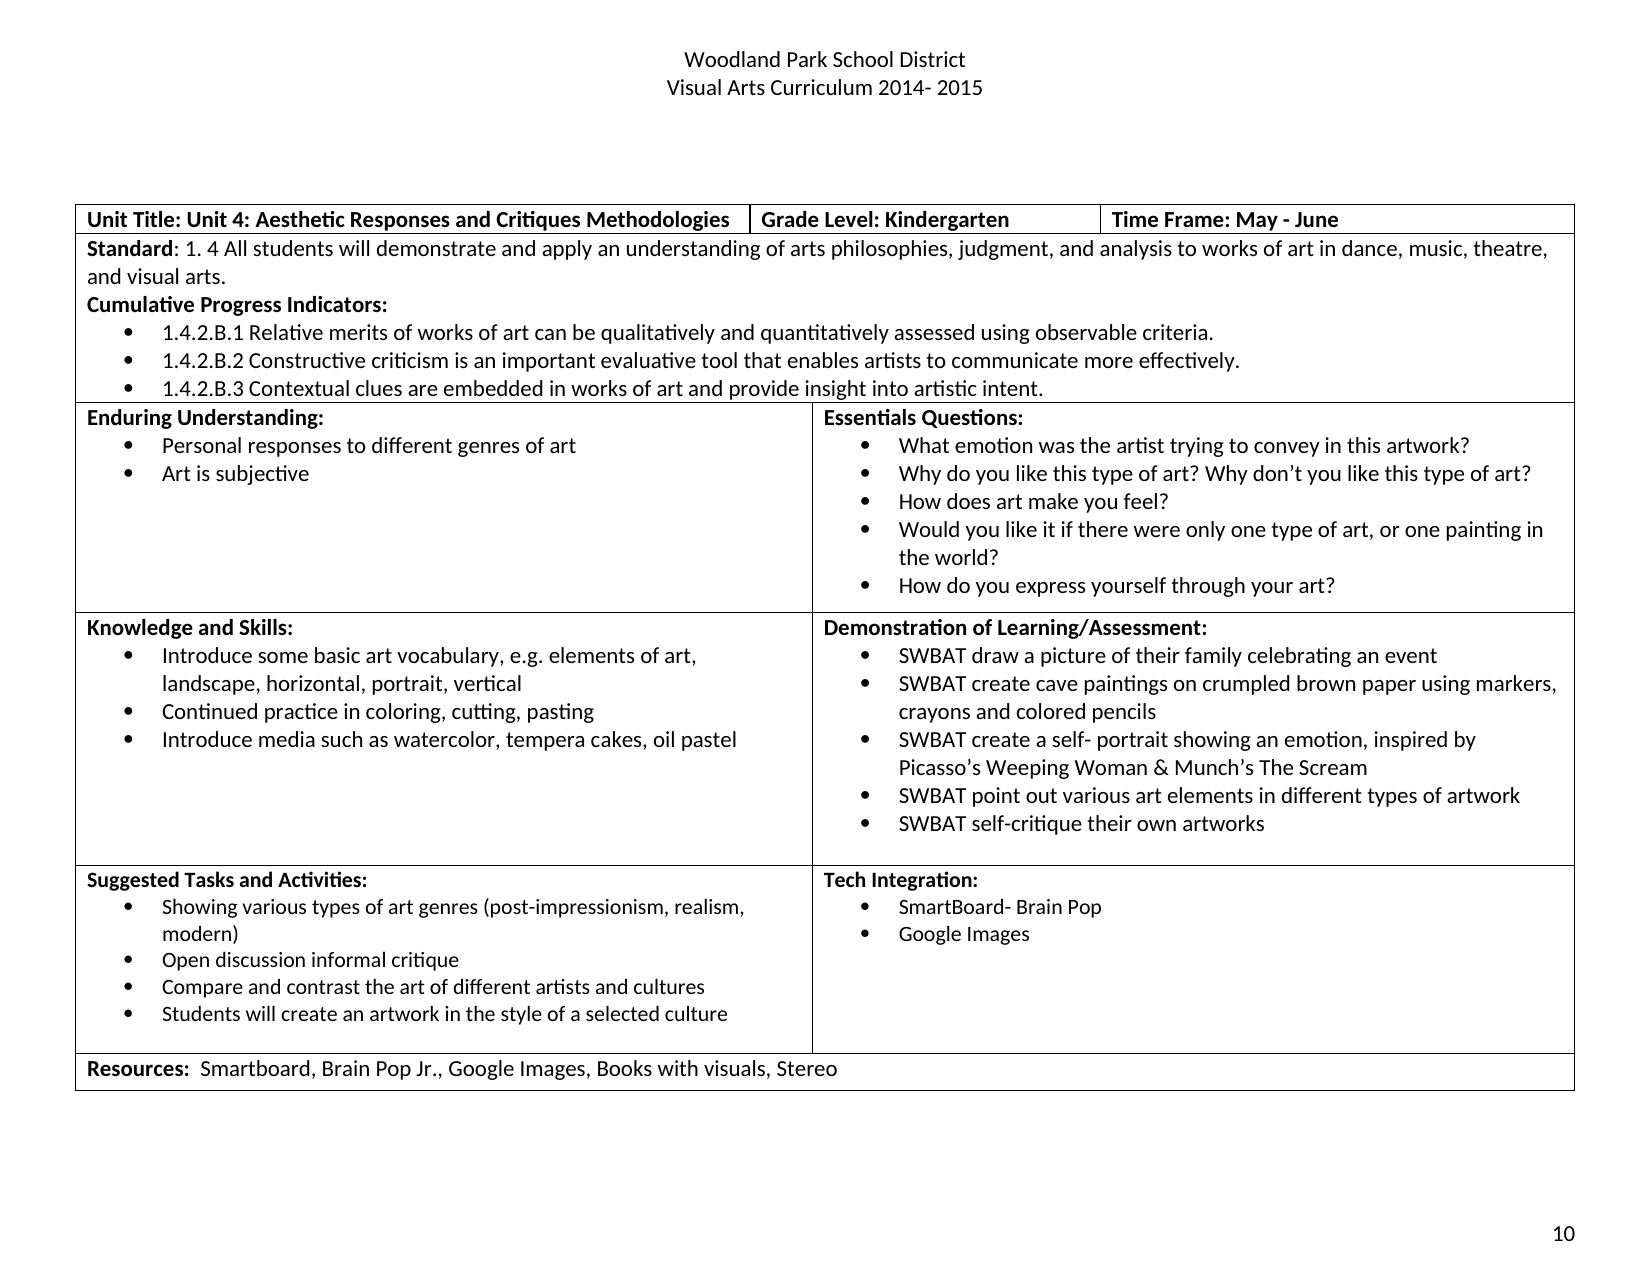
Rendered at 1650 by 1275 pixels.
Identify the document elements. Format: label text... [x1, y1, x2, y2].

table_cell Essentials Questions: What emotion was the artist trying to convey in this artwork? Why do you like this type of art? Why don’t you like this type of art? How does art make you feel? Would you like it if there were only one type of art, or one painting in the world? How do you express yourself through your art? [813, 403, 1574, 612]
table_cell Demonstration of Learning/Assessment: SWBAT draw a picture of their family celebrating an event SWBAT create cave paintings on crumpled brown paper using markers, crayons and colored pencils SWBAT create a self- portrait showing an emotion, inspired by Picasso’s Weeping Woman & Munch’s The Scream SWBAT point out various art elements in different types of artwork SWBAT self-critique their own artworks [813, 613, 1574, 865]
table_cell Enduring Understanding: Personal responses to different genres of art Art is subjective [76, 403, 812, 612]
table_cell Standard: 1. 4 All students will demonstrate and apply an understanding of arts philosophies, judgment, and analysis to works of art in dance, music, theatre, and visual arts. Cumulative Progress Indicators: 1.4.2.B.1 Relative merits of works of art can be qualitatively and quantitatively assessed using observable criteria. 1.4.2.B.2 Constructive criticism is an important evaluative tool that enables artists to communicate more effectively. 1.4.2.B.3 Contextual clues are embedded in works of art and provide insight into artistic intent. [76, 234, 1574, 402]
table_cell Knowledge and Skills: Introduce some basic art vocabulary, e.g. elements of art, landscape, horizontal, portrait, vertical Continued practice in coloring, cutting, pasting Introduce media such as watercolor, tempera cakes, oil pastel [76, 613, 812, 865]
table_header Grade Level: Kindergarten [751, 205, 1100, 233]
table_header Unit Title: Unit 4: Aesthetic Responses and Critiques Methodologies [76, 205, 749, 233]
table_cell Tech Integration: SmartBoard- Brain Pop Google Images [813, 866, 1574, 1053]
table_header Time Frame: May - June [1101, 205, 1574, 233]
table_cell Resources: Smartboard, Brain Pop Jr., Google Images, Books with visuals, Stereo [76, 1054, 1574, 1089]
table_cell Suggested Tasks and Activities: Showing various types of art genres (post-impressionism, realism, modern) Open discussion informal critique Compare and contrast the art of different artists and cultures Students will create an artwork in the style of a selected culture [76, 866, 812, 1053]
